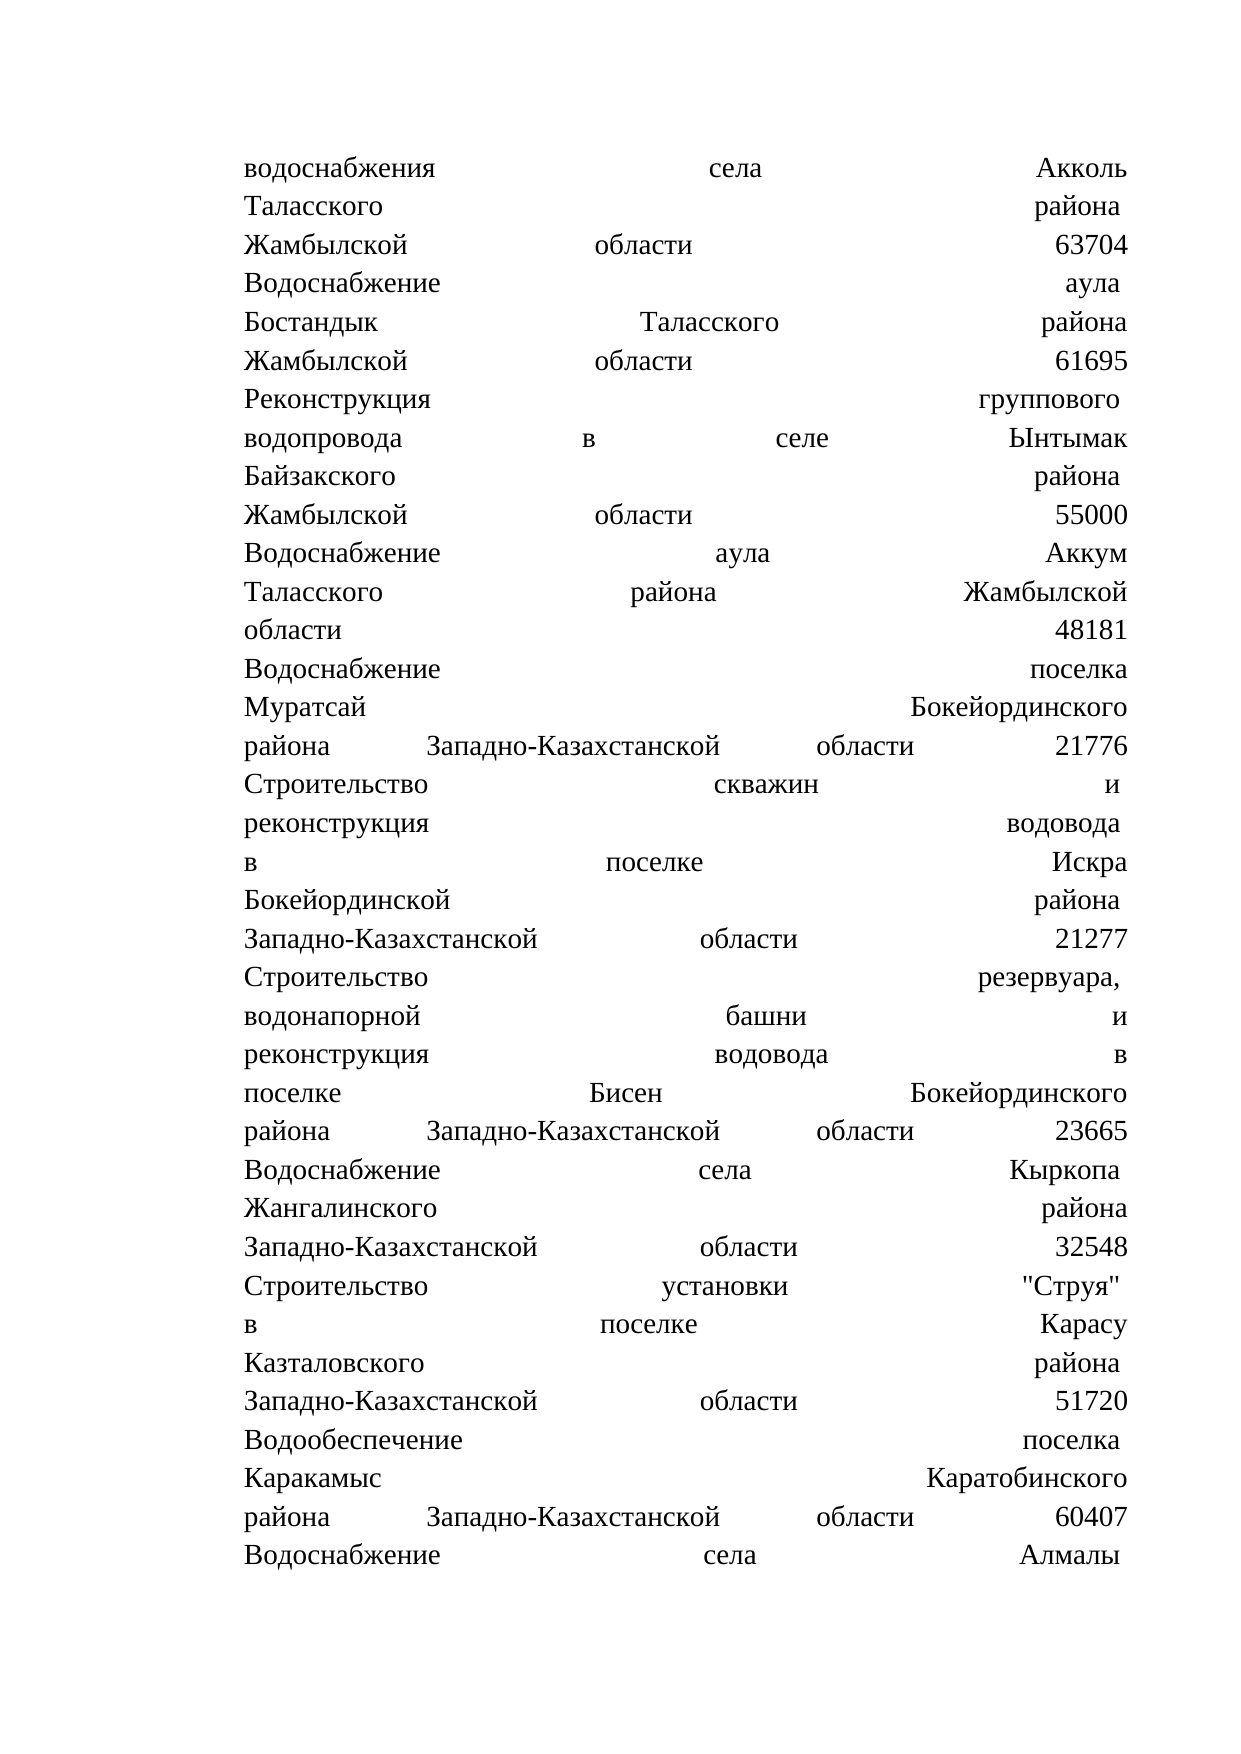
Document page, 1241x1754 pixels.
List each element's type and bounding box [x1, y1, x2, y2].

text [112, 150, 1128, 1571]
